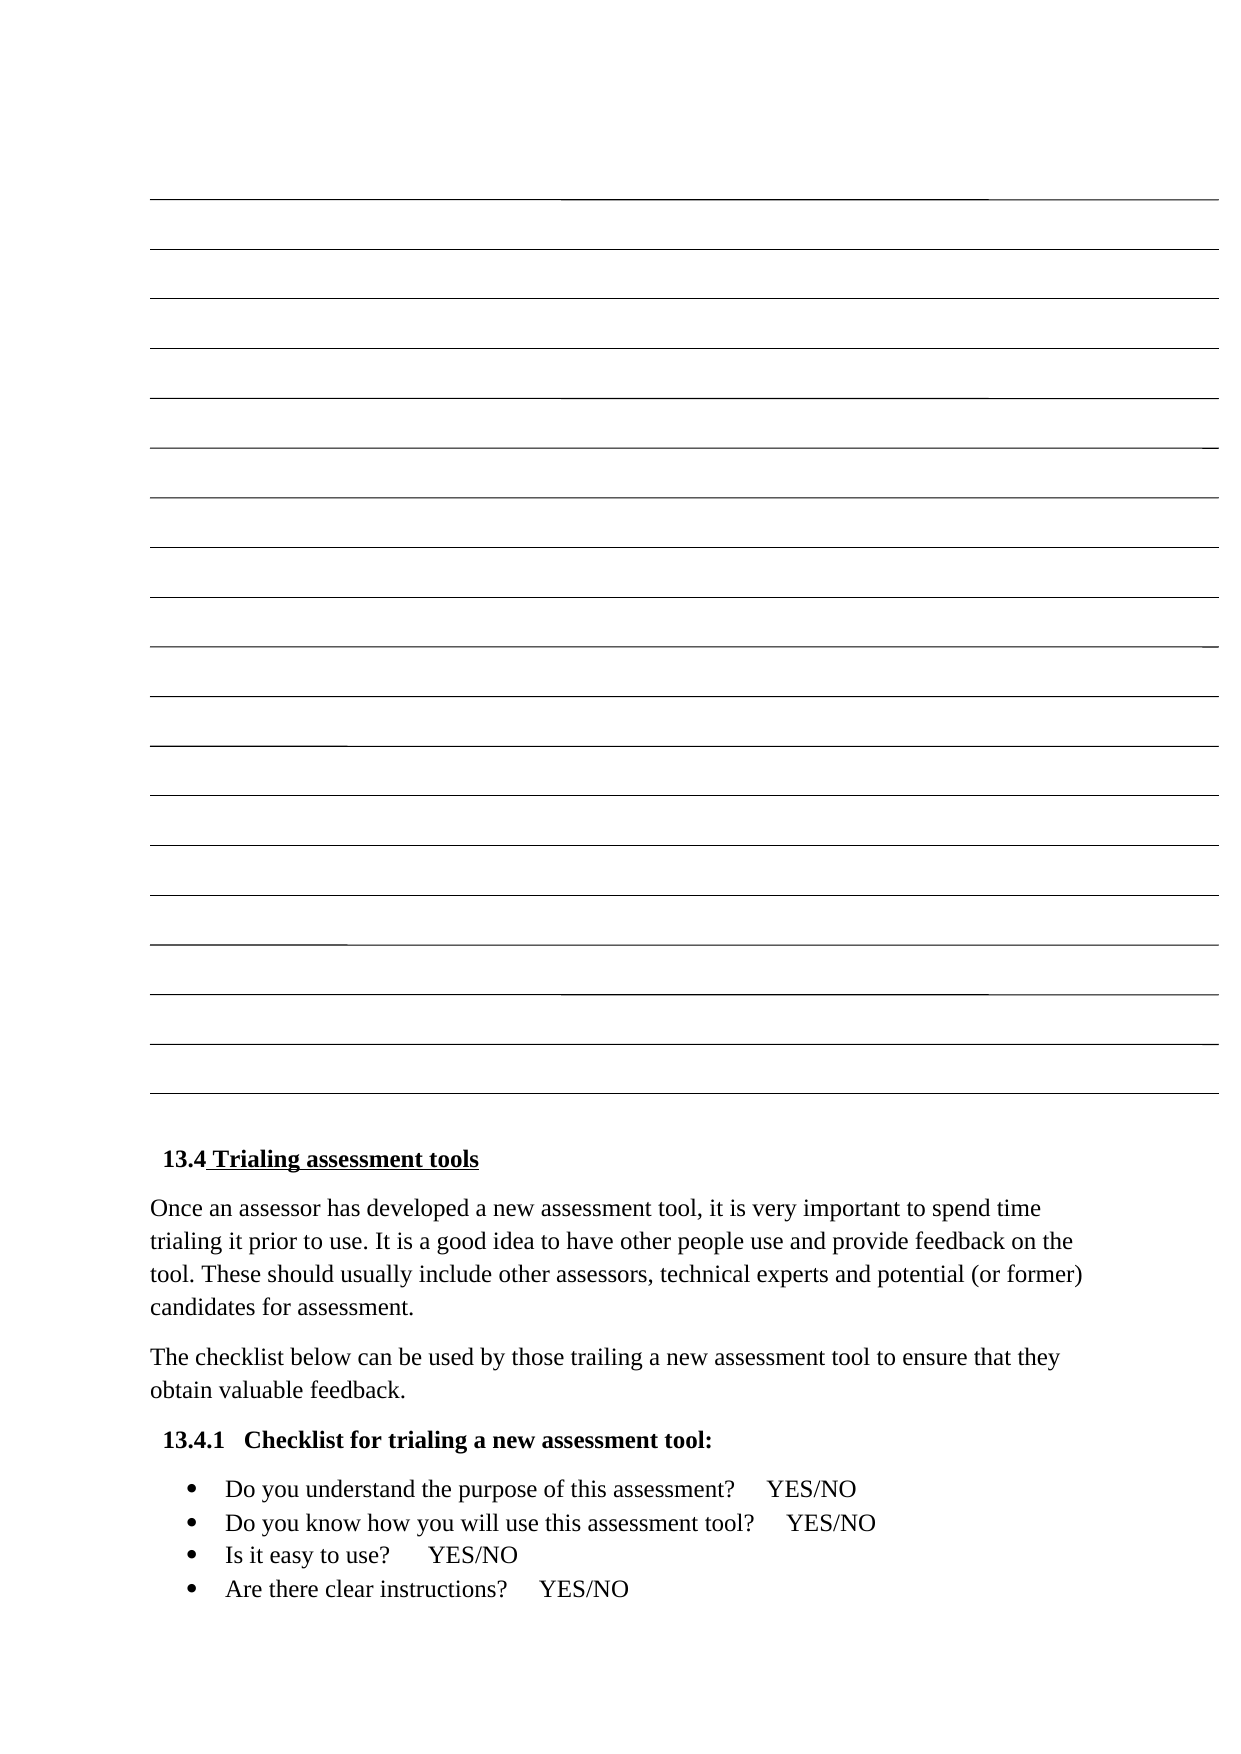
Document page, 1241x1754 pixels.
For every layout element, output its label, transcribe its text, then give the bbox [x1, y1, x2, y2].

text The checklist below can be used by those trailing a new assessment tool to ensure that they obtain valuable feedback. [150, 1342, 1090, 1404]
text 13.4.1 Checklist for trialing a new assessment tool: [150, 1425, 1090, 1454]
list Do you understand the purpose of this assessment? YES/NO [187, 1474, 1090, 1503]
text Once an assessor has developed a new assessment tool, it is very important to spend time trialing it prior to use. It is a good idea to have other people use and provide feedback on the tool. These should usually include other assessors, technical experts and potential (or former) candidates for assessment. [150, 1193, 1090, 1321]
list Do you know how you will use this assessment tool? YES/NO [187, 1508, 1090, 1536]
list Are there clear instructions? YES/NO [187, 1574, 1090, 1602]
text 13.4 Trialing assessment tools [150, 1144, 1090, 1172]
list Is it easy to use? YES/NO [187, 1541, 1090, 1569]
